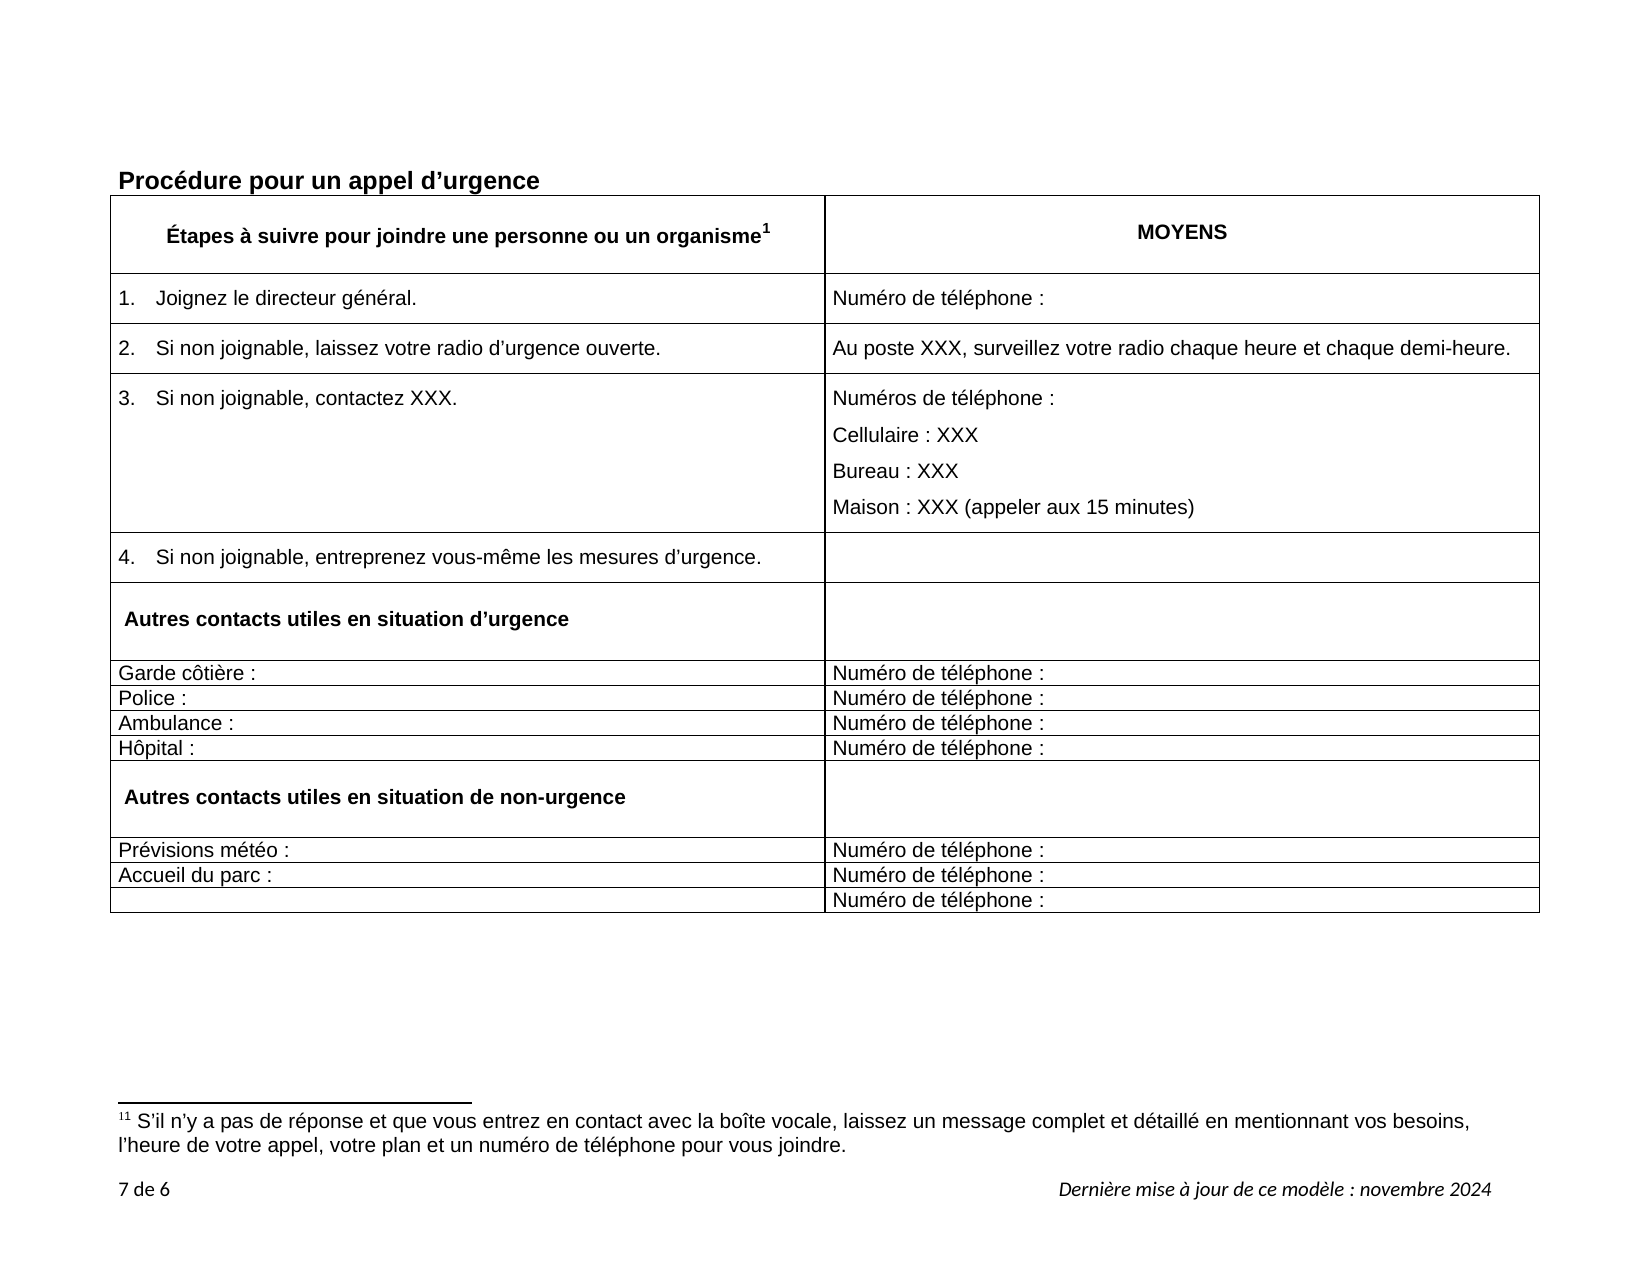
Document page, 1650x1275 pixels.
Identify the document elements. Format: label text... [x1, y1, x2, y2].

table_cell [826, 583, 1539, 659]
table_cell Numéro de téléphone : [826, 686, 1539, 709]
table_cell Garde côtière : [111, 661, 824, 684]
table_cell Police : [111, 686, 824, 709]
table_cell Autres contacts utiles en situation d’urgence [111, 583, 824, 659]
table_cell [826, 761, 1539, 837]
table_cell Numéros de téléphone : Cellulaire : XXX Bureau : XXX Maison : XXX (appeler aux 15 minutes) [826, 374, 1539, 532]
table_header Étapes à suivre pour joindre une personne ou un organisme1 [111, 196, 824, 272]
table_cell Ambulance : [111, 711, 824, 734]
table_cell Si non joignable, entreprenez vous-même les mesures d’urgence. [111, 533, 824, 582]
table_cell Numéro de téléphone : [826, 736, 1539, 759]
table_header MOYENS [826, 196, 1539, 272]
table_cell Numéro de téléphone : [826, 274, 1539, 322]
table_cell Au poste XXX, surveillez votre radio chaque heure et chaque demi-heure. [826, 324, 1539, 372]
table_cell [826, 533, 1539, 582]
table_cell Numéro de téléphone : [826, 863, 1539, 887]
table_cell Si non joignable, laissez votre radio d’urgence ouverte. [111, 324, 824, 372]
table_cell Numéro de téléphone : [826, 711, 1539, 734]
subtitle Procédure pour un appel d’urgence [118, 166, 1532, 195]
table_cell Si non joignable, contactez XXX. [111, 374, 824, 532]
table_cell Numéro de téléphone : [826, 888, 1539, 912]
table_cell [111, 888, 824, 912]
table_cell Hôpital : [111, 736, 824, 759]
table_cell Numéro de téléphone : [826, 661, 1539, 684]
table_cell Numéro de téléphone : [826, 838, 1539, 862]
table_cell Joignez le directeur général. [111, 274, 824, 322]
table_cell Prévisions météo : [111, 838, 824, 862]
table_cell Autres contacts utiles en situation de non-urgence [111, 761, 824, 837]
table_cell Accueil du parc : [111, 863, 824, 887]
